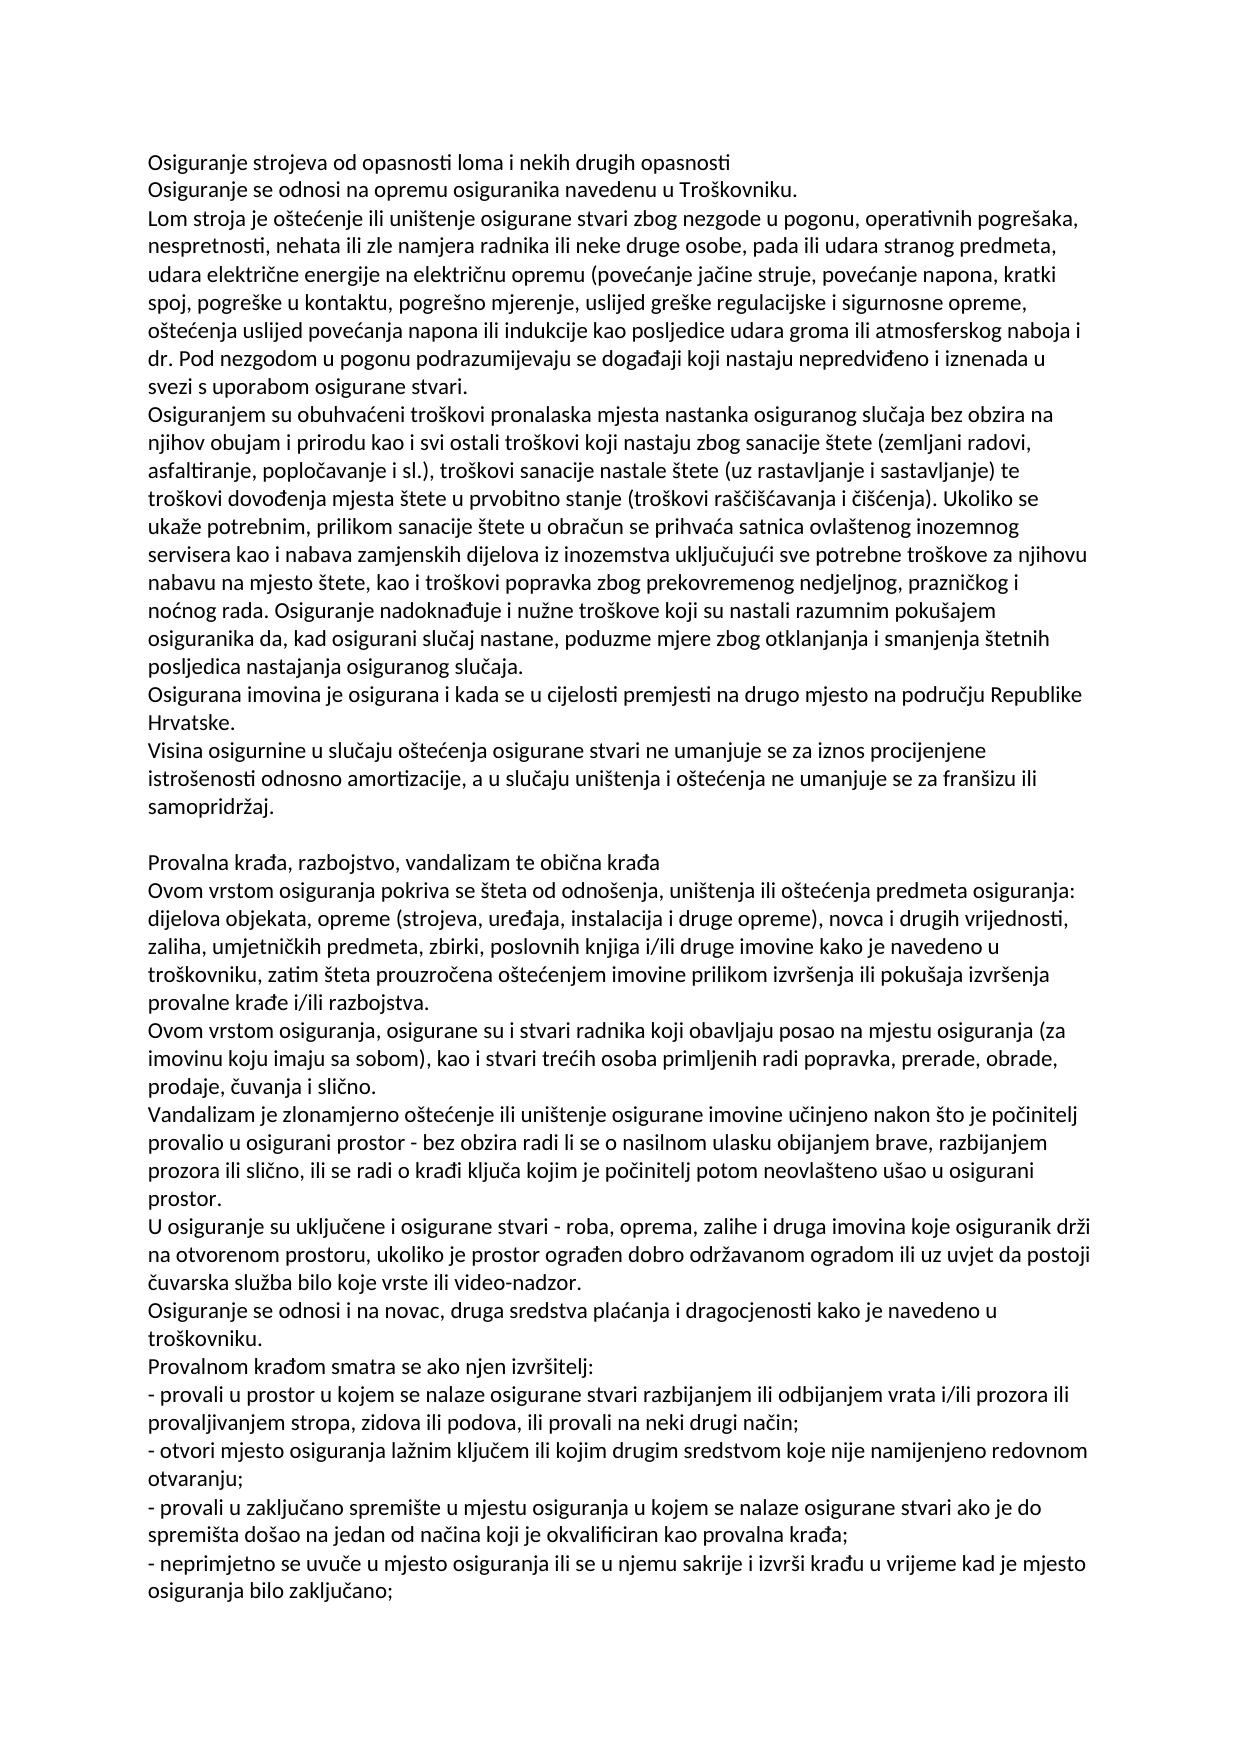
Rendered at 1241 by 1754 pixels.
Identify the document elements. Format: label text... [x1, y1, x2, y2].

text Osiguranje se odnosi i na novac, druga sredstva plaćanja i dragocjenosti kako je navedeno u troškovniku. [148, 1296, 1093, 1352]
text U osiguranje su uključene i osigurane stvari - roba, oprema, zalihe i druga imovina koje osiguranik drži na otvorenom prostoru, ukoliko je prostor ograđen dobro održavanom ogradom ili uz uvjet da postoji čuvarska služba bilo koje vrste ili video-nadzor. [148, 1212, 1093, 1296]
text Ovom vrstom osiguranja, osigurane su i stvari radnika koji obavljaju posao na mjestu osiguranja (za imovinu koju imaju sa sobom), kao i stvari trećih osoba primljenih radi popravka, prerade, obrade, prodaje, čuvanja i slično. [148, 1016, 1093, 1100]
text Lom stroja je oštećenje ili uništenje osigurane stvari zbog nezgode u pogonu, operativnih pogrešaka, nespretnosti, nehata ili zle namjera radnika ili neke druge osobe, pada ili udara stranog predmeta, udara električne energije na električnu opremu (povećanje jačine struje, povećanje napona, kratki spoj, pogreške u kontaktu, pogrešno mjerenje, uslijed greške regulacijske i sigurnosne opreme, oštećenja uslijed povećanja napona ili indukcije kao posljedice udara groma ili atmosferskog naboja i dr. Pod nezgodom u pogonu podrazumijevaju se događaji koji nastaju nepredviđeno i iznenada u svezi s uporabom osigurane stvari. [148, 204, 1093, 400]
text Visina osigurnine u slučaju oštećenja osigurane stvari ne umanjuje se za iznos procijenjene istrošenosti odnosno amortizacije, a u slučaju uništenja i oštećenja ne umanjuje se za franšizu ili samopridržaj. [148, 736, 1093, 820]
text Osiguranjem su obuhvaćeni troškovi pronalaska mjesta nastanka osiguranog slučaja bez obzira na njihov obujam i prirodu kao i svi ostali troškovi koji nastaju zbog sanacije štete (zemljani radovi, asfaltiranje, popločavanje i sl.), troškovi sanacije nastale štete (uz rastavljanje i sastavljanje) te troškovi dovođenja mjesta štete u prvobitno stanje (troškovi raščišćavanja i čišćenja). Ukoliko se ukaže potrebnim, prilikom sanacije štete u obračun se prihvaća satnica ovlaštenog inozemnog servisera kao i nabava zamjenskih dijelova iz inozemstva uključujući sve potrebne troškove za njihovu nabavu na mjesto štete, kao i troškovi popravka zbog prekovremenog nedjeljnog, prazničkog i noćnog rada. Osiguranje nadoknađuje i nužne troškove koji su nastali razumnim pokušajem osiguranika da, kad osigurani slučaj nastane, poduzme mjere zbog otklanjanja i smanjenja štetnih posljedica nastajanja osiguranog slučaja. [148, 400, 1093, 680]
text - neprimjetno se uvuče u mjesto osiguranja ili se u njemu sakrije i izvrši krađu u vrijeme kad je mjesto osiguranja bilo zaključano; [148, 1549, 1093, 1605]
text Provalnom krađom smatra se ako njen izvršitelj: [148, 1352, 1093, 1381]
text - provali u prostor u kojem se nalaze osigurane stvari razbijanjem ili odbijanjem vrata i/ili prozora ili provaljivanjem stropa, zidova ili podova, ili provali na neki drugi način; [148, 1381, 1093, 1437]
text Vandalizam je zlonamjerno oštećenje ili uništenje osigurane imovine učinjeno nakon što je počinitelj provalio u osigurani prostor - bez obzira radi li se o nasilnom ulasku obijanjem brave, razbijanjem prozora ili slično, ili se radi o krađi ključa kojim je počinitelj potom neovlašteno ušao u osigurani prostor. [148, 1100, 1093, 1212]
text Ovom vrstom osiguranja pokriva se šteta od odnošenja, uništenja ili oštećenja predmeta osiguranja: dijelova objekata, opreme (strojeva, uređaja, instalacija i druge opreme), novca i drugih vrijednosti, zaliha, umjetničkih predmeta, zbirki, poslovnih knjiga i/ili druge imovine kako je navedeno u troškovniku, zatim šteta prouzročena oštećenjem imovine prilikom izvršenja ili pokušaja izvršenja provalne krađe i/ili razbojstva. [148, 876, 1093, 1016]
text Osigurana imovina je osigurana i kada se u cijelosti premjesti na drugo mjesto na području Republike Hrvatske. [148, 680, 1093, 736]
text - otvori mjesto osiguranja lažnim ključem ili kojim drugim sredstvom koje nije namijenjeno redovnom otvaranju; [148, 1437, 1093, 1493]
text Provalna krađa, razbojstvo, vandalizam te obična krađa [148, 848, 1093, 876]
text Osiguranje se odnosi na opremu osiguranika navedenu u Troškovniku. [148, 176, 1093, 204]
text Osiguranje strojeva od opasnosti loma i nekih drugih opasnosti [148, 148, 1093, 176]
text - provali u zaključano spremište u mjestu osiguranja u kojem se nalaze osigurane stvari ako je do spremišta došao na jedan od načina koji je okvalificiran kao provalna krađa; [148, 1493, 1093, 1549]
